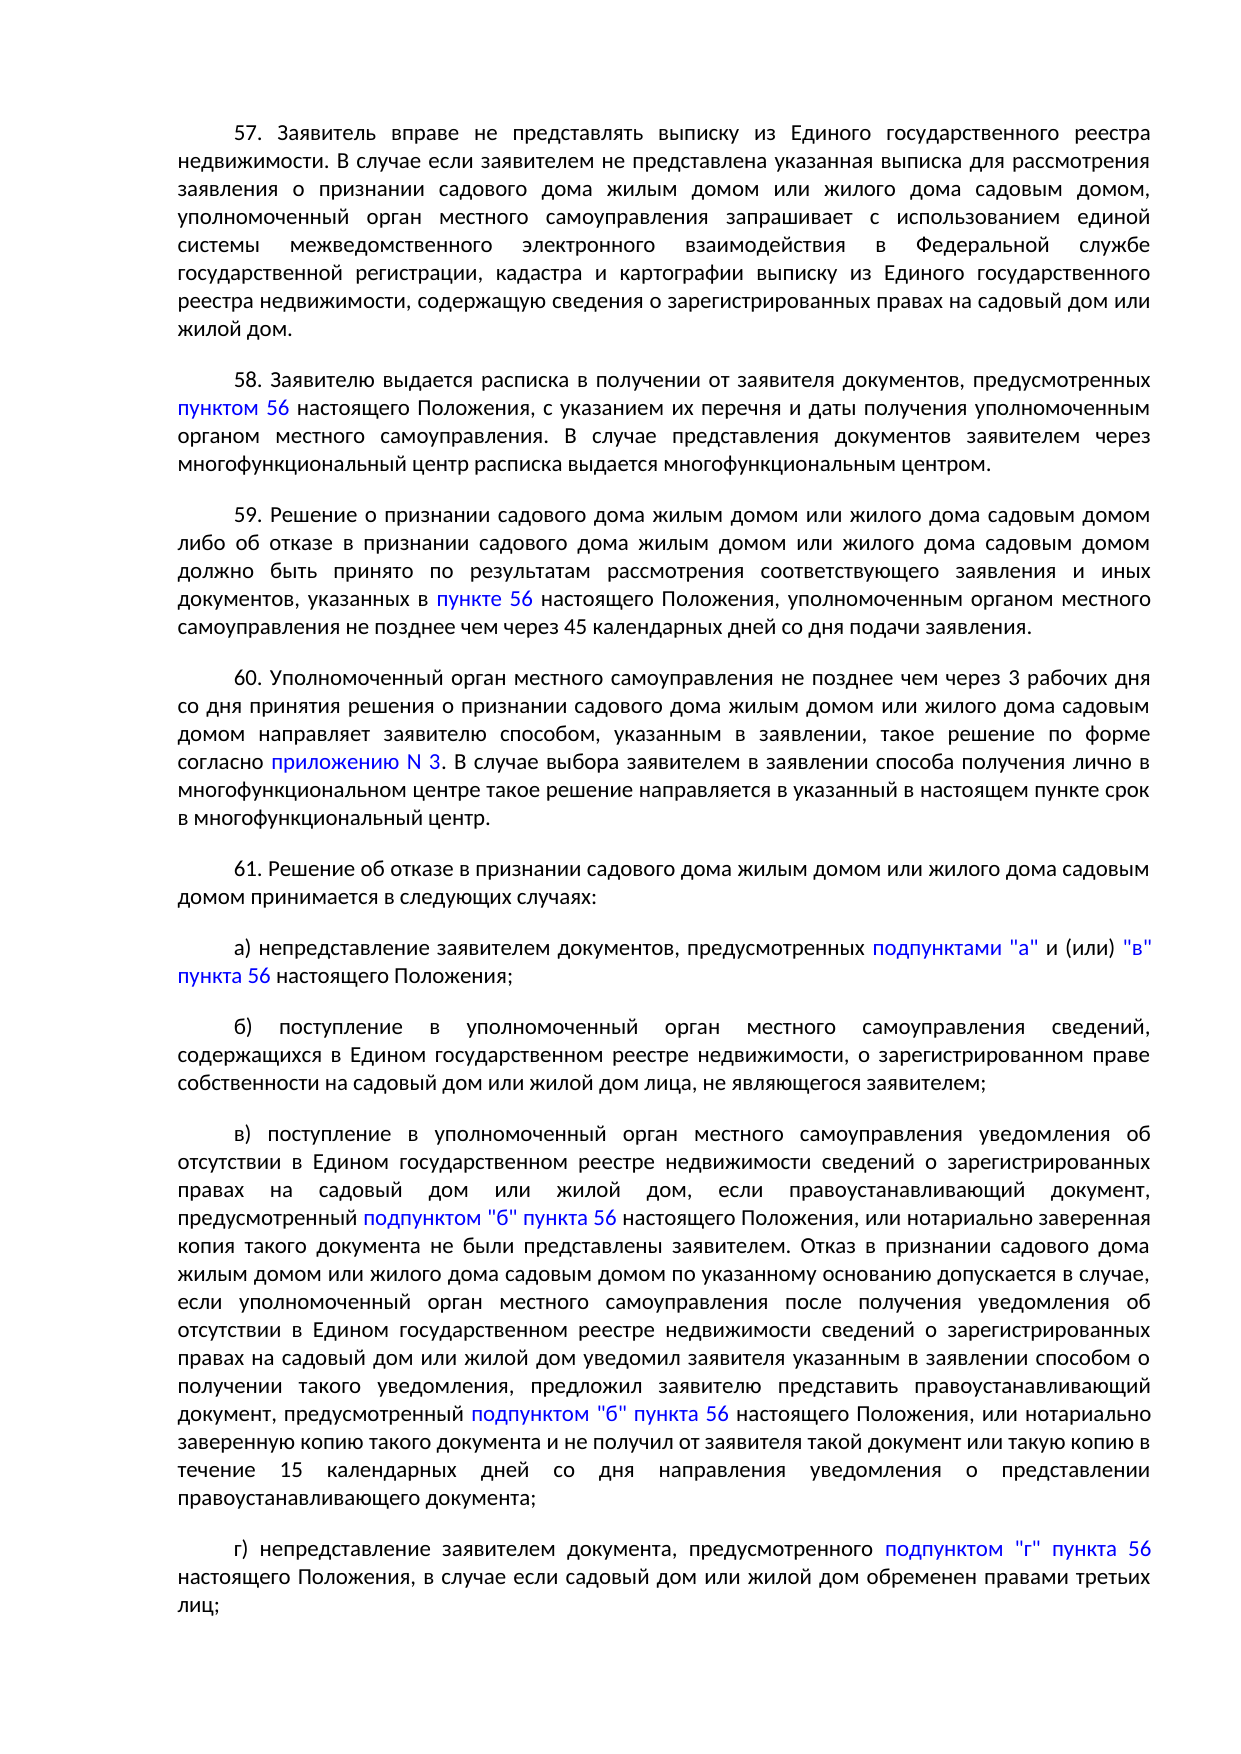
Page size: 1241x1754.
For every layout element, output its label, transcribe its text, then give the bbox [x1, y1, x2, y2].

text г) непредставление заявителем документа, предусмотренного подпунктом "г" пункта 56 настоящего Положения, в случае если садовый дом или жилой дом обременен правами третьих лиц; [177, 1534, 1152, 1618]
text б) поступление в уполномоченный орган местного самоуправления сведений, содержащихся в Едином государственном реестре недвижимости, о зарегистрированном праве собственности на садовый дом или жилой дом лица, не являющегося заявителем; [177, 1012, 1152, 1096]
text 59. Решение о признании садового дома жилым домом или жилого дома садовым домом либо об отказе в признании садового дома жилым домом или жилого дома садовым домом должно быть принято по результатам рассмотрения соответствующего заявления и иных документов, указанных в пункте 56 настоящего Положения, уполномоченным органом местного самоуправления не позднее чем через 45 календарных дней со дня подачи заявления. [177, 500, 1152, 640]
text 57. Заявитель вправе не представлять выписку из Единого государственного реестра недвижимости. В случае если заявителем не представлена указанная выписка для рассмотрения заявления о признании садового дома жилым домом или жилого дома садовым домом, уполномоченный орган местного самоуправления запрашивает с использованием единой системы межведомственного электронного взаимодействия в Федеральной службе государственной регистрации, кадастра и картографии выписку из Единого государственного реестра недвижимости, содержащую сведения о зарегистрированных правах на садовый дом или жилой дом. [177, 118, 1152, 342]
text 60. Уполномоченный орган местного самоуправления не позднее чем через 3 рабочих дня со дня принятия решения о признании садового дома жилым домом или жилого дома садовым домом направляет заявителю способом, указанным в заявлении, такое решение по форме согласно приложению N 3. В случае выбора заявителем в заявлении способа получения лично в многофункциональном центре такое решение направляется в указанный в настоящем пункте срок в многофункциональный центр. [177, 663, 1152, 831]
text 58. Заявителю выдается расписка в получении от заявителя документов, предусмотренных пунктом 56 настоящего Положения, с указанием их перечня и даты получения уполномоченным органом местного самоуправления. В случае представления документов заявителем через многофункциональный центр расписка выдается многофункциональным центром. [177, 365, 1152, 477]
text в) поступление в уполномоченный орган местного самоуправления уведомления об отсутствии в Едином государственном реестре недвижимости сведений о зарегистрированных правах на садовый дом или жилой дом, если правоустанавливающий документ, предусмотренный подпунктом "б" пункта 56 настоящего Положения, или нотариально заверенная копия такого документа не были представлены заявителем. Отказ в признании садового дома жилым домом или жилого дома садовым домом по указанному основанию допускается в случае, если уполномоченный орган местного самоуправления после получения уведомления об отсутствии в Едином государственном реестре недвижимости сведений о зарегистрированных правах на садовый дом или жилой дом уведомил заявителя указанным в заявлении способом о получении такого уведомления, предложил заявителю представить правоустанавливающий документ, предусмотренный подпунктом "б" пункта 56 настоящего Положения, или нотариально заверенную копию такого документа и не получил от заявителя такой документ или такую копию в течение 15 календарных дней со дня направления уведомления о представлении правоустанавливающего документа; [177, 1119, 1152, 1511]
text а) непредставление заявителем документов, предусмотренных подпунктами "а" и (или) "в" пункта 56 настоящего Положения; [177, 933, 1152, 989]
text 61. Решение об отказе в признании садового дома жилым домом или жилого дома садовым домом принимается в следующих случаях: [177, 854, 1152, 910]
